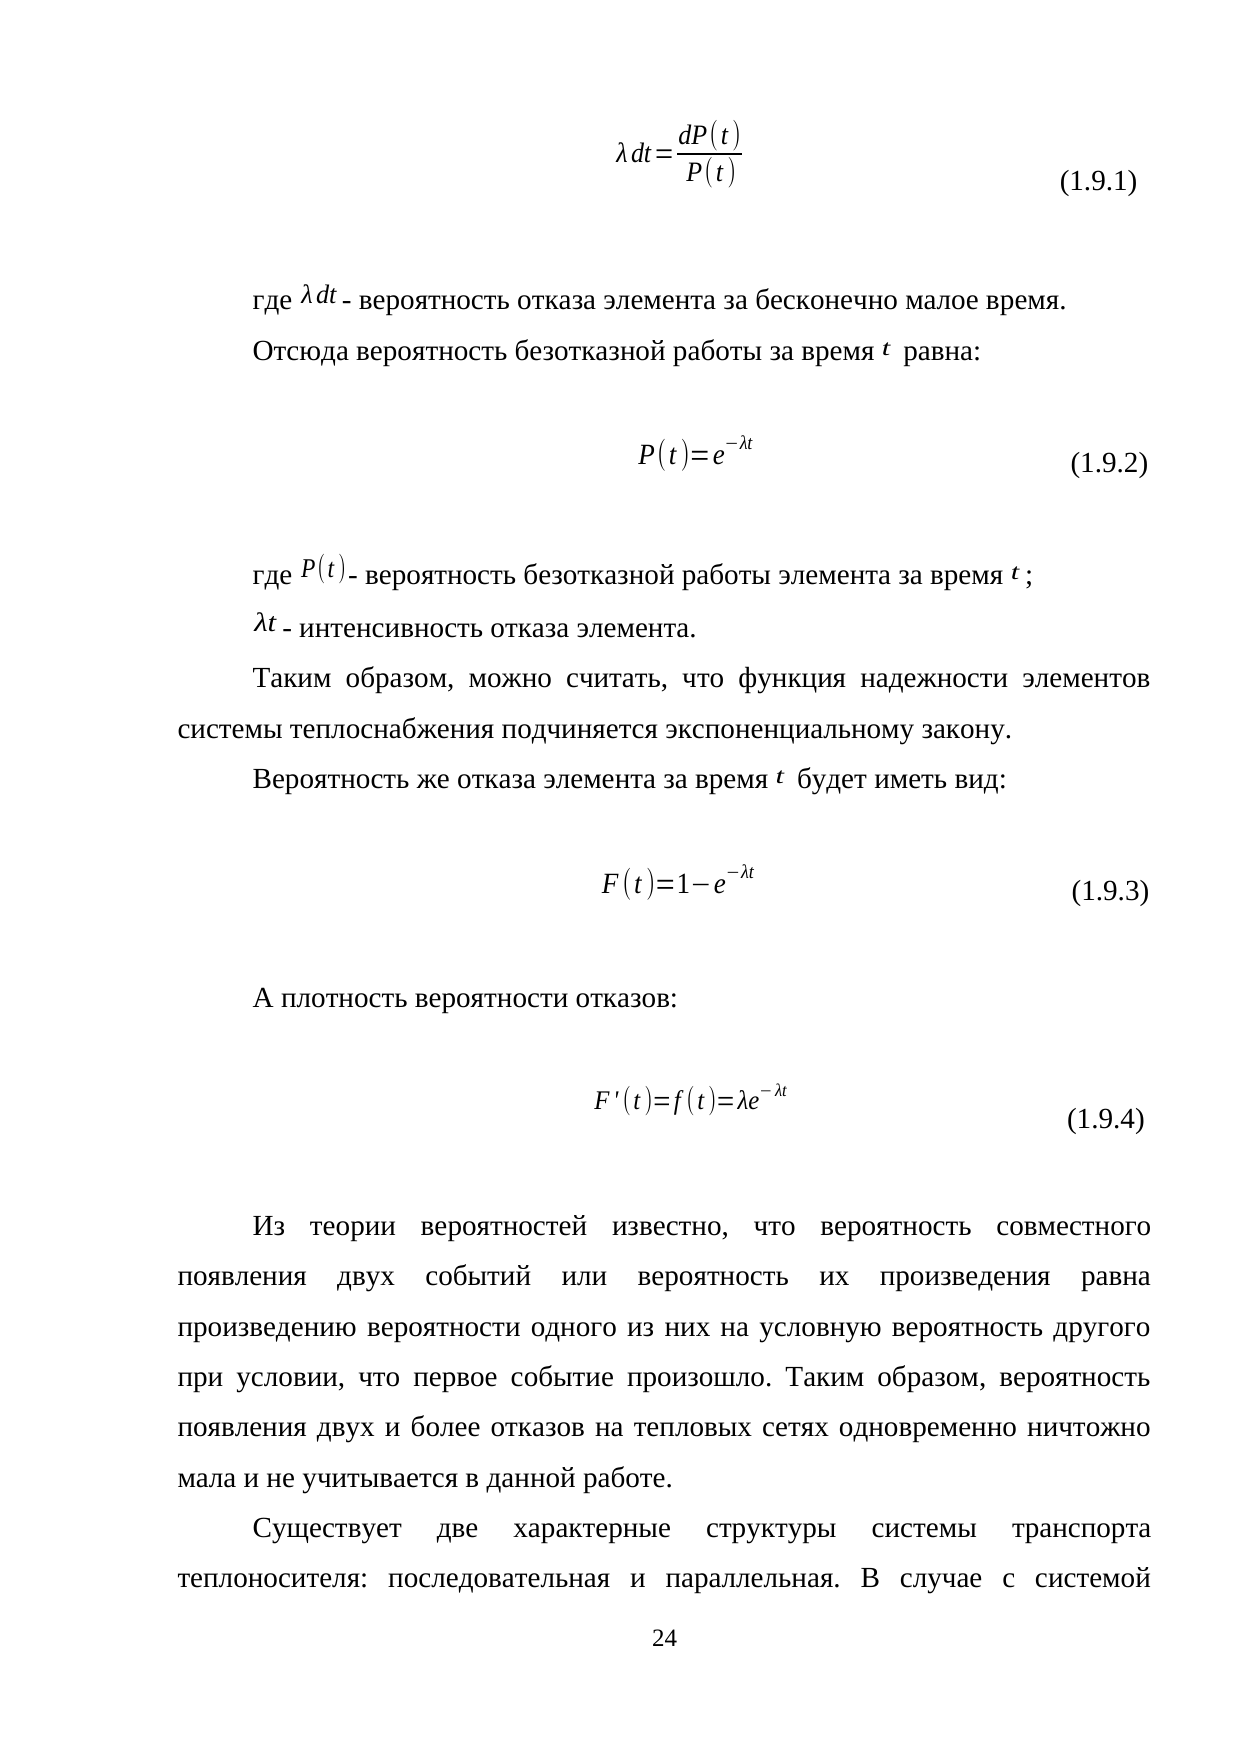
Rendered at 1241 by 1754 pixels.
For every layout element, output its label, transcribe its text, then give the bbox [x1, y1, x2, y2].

text Вероятность же отказа элемента за время будет иметь вид: [177, 761, 1152, 795]
text (1.9.1) [177, 118, 1152, 196]
text - интенсивность отказа элемента. [177, 608, 1152, 644]
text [177, 1510, 1152, 1594]
text Таким образом, можно считать, что функция надежности элементов системы теплоснабжения подчиняется экспоненциальному закону. [177, 661, 1152, 744]
text где - вероятность безотказной работы элемента за время ; [177, 552, 1152, 591]
text Из теории вероятностей известно, что вероятность совместного появления двух событий или вероятность их произведения равна произведению вероятности одного из них на условную вероятность другого при условии, что первое событие произошло. Таким образом, вероятность появления двух и более отказов на тепловых сетях одновременно ничтожно мала и не учитывается в данной работе. [177, 1208, 1152, 1493]
text (1.9.2) [177, 433, 1152, 479]
text Отсюда вероятность безотказной работы за время равна: [177, 333, 1152, 366]
text А плотность вероятности отказов: [177, 980, 1152, 1014]
text (1.9.3) [177, 862, 1152, 907]
text (1.9.4) [177, 1081, 1152, 1135]
text где - вероятность отказа элемента за бесконечно малое время. [177, 280, 1152, 316]
